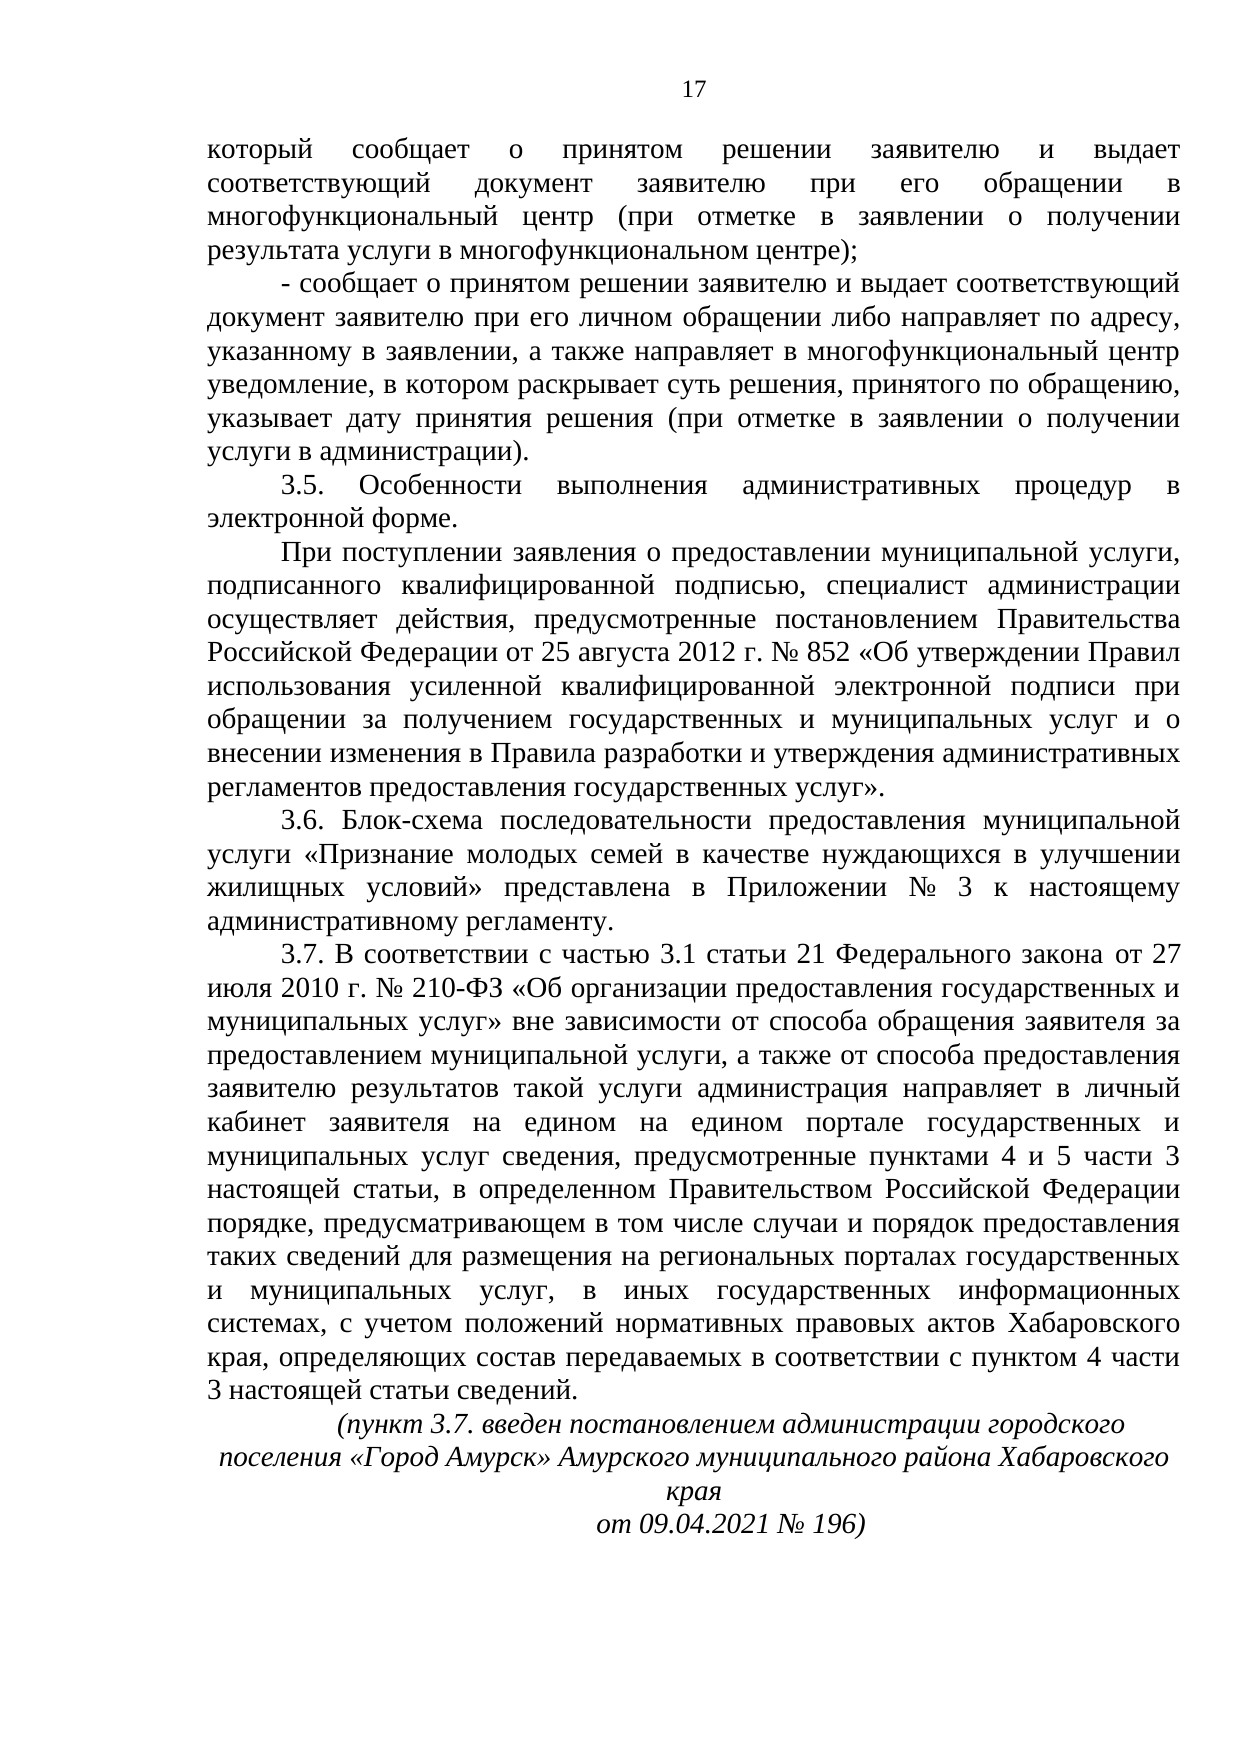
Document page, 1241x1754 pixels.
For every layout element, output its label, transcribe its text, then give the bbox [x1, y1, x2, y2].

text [207, 131, 1181, 266]
text 3.5. Особенности выполнения административных процедур в электронной форме. [207, 467, 1181, 534]
text - сообщает о принятом решении заявителю и выдает соответствующий документ заявителю при его личном обращении либо направляет по адресу, указанному в заявлении, а также направляет в многофункциональный центр уведомление, в котором раскрывает суть решения, принятого по обращению, указывает дату принятия решения (при отметке в заявлении о получении услуги в администрации). [207, 266, 1181, 467]
text 3.6. Блок-схема последовательности предоставления муниципальной услуги «Признание молодых семей в качестве нуждающихся в улучшении жилищных условий» представлена в Приложении № 3 к настоящему административному регламенту. [207, 802, 1181, 936]
text 3.7. В соответствии с частью 3.1 статьи 21 Федерального закона от 27 июля 2010 г. № 210-ФЗ «Об организации предоставления государственных и муниципальных услуг» вне зависимости от способа обращения заявителя за предоставлением муниципальной услуги, а также от способа предоставления заявителю результатов такой услуги администрация направляет в личный кабинет заявителя на едином на едином портале государственных и муниципальных услуг сведения, предусмотренные пунктами 4 и 5 части 3 настоящей статьи, в определенном Правительством Российской Федерации порядке, предусматривающем в том числе случаи и порядок предоставления таких сведений для размещения на региональных порталах государственных и муниципальных услуг, в иных государственных информационных системах, с учетом положений нормативных правовых актов Хабаровского края, определяющих состав передаваемых в соответствии с пунктом 4 части 3 настоящей статьи сведений. [207, 936, 1181, 1406]
text При поступлении заявления о предоставлении муниципальной услуги, подписанного квалифицированной подписью, специалист администрации осуществляет действия, предусмотренные постановлением Правительства Российской Федерации от 25 августа 2012 г. № 852 «Об утверждении Правил использования усиленной квалифицированной электронной подписи при обращении за получением государственных и муниципальных услуг и о внесении изменения в Правила разработки и утверждения административных регламентов предоставления государственных услуг». [207, 534, 1181, 802]
text от 09.04.2021 № 196) [207, 1507, 1181, 1540]
text (пункт 3.7. введен постановлением администрации городского поселения «Город Амурск» Амурского муниципального района Хабаровского края [207, 1406, 1181, 1507]
